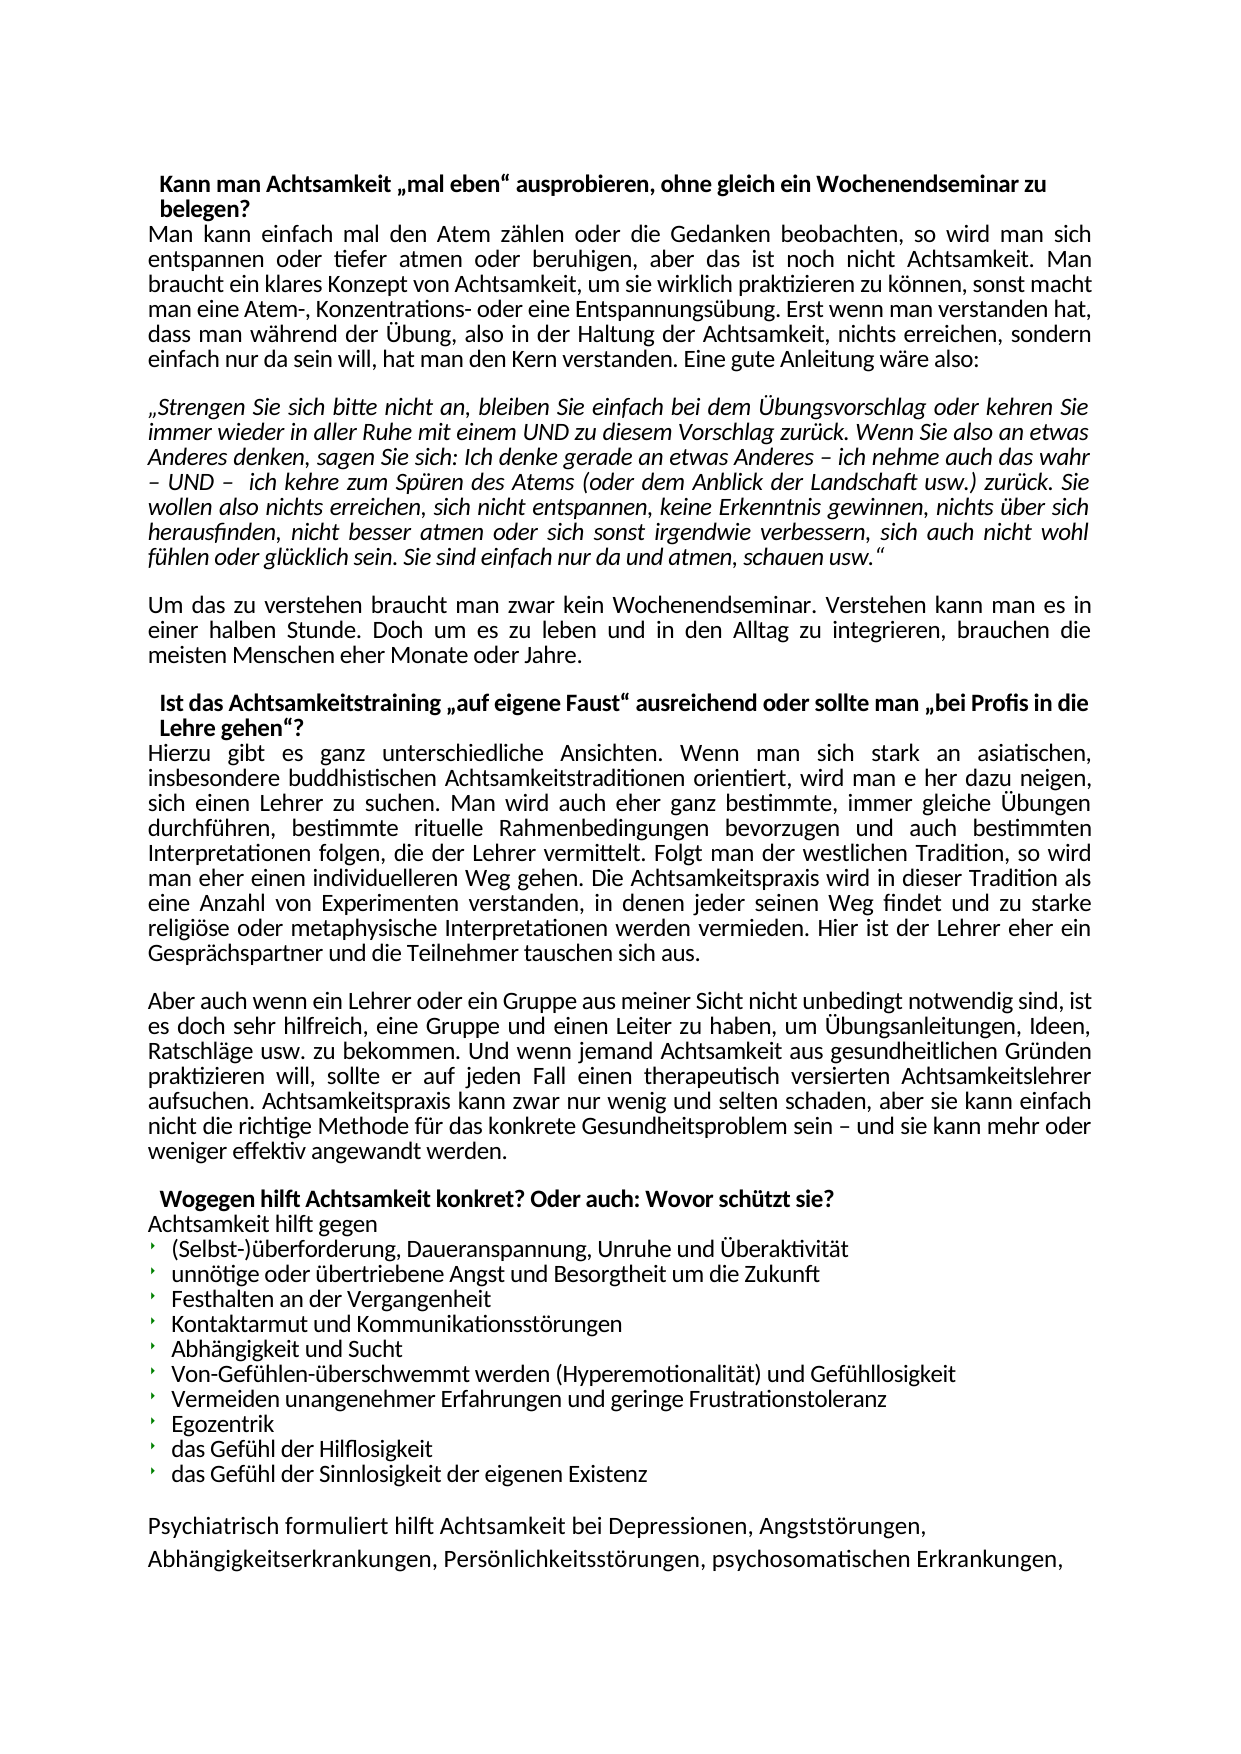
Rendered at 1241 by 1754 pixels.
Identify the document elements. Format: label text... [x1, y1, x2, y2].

text Kann man Achtsamkeit „mal eben“ ausprobieren, ohne gleich ein Wochenendseminar zu belegen? [159, 173, 1093, 223]
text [148, 1510, 1093, 1573]
text Abhängigkeit und Sucht [148, 1337, 1093, 1362]
text Ist das Achtsamkeitstraining „auf eigene Faust“ ausreichend oder sollte man „bei Profis in die Lehre gehen“? [159, 691, 1093, 741]
text Aber auch wenn ein Lehrer oder ein Gruppe aus meiner Sicht nicht unbedingt notwendig sind, ist es doch sehr hilfreich, eine Gruppe und einen Leiter zu haben, um Übungsanleitungen, Ideen, Ratschläge usw. zu bekommen. Und wenn jemand Achtsamkeit aus gesundheitlichen Gründen praktizieren will, sollte er auf jeden Fall einen therapeutisch versierten Achtsamkeitslehrer aufsuchen. Achtsamkeitspraxis kann zwar nur wenig und selten schaden, aber sie kann einfach nicht die richtige Methode für das konkrete Gesundheitsproblem sein – und sie kann mehr oder weniger effektiv angewandt werden. [148, 989, 1093, 1164]
text Festhalten an der Vergangenheit [148, 1287, 1093, 1312]
text Kontaktarmut und Kommunikationsstörungen [148, 1312, 1093, 1337]
text Vermeiden unangenehmer Erfahrungen und geringe Frustrationstoleranz [148, 1387, 1093, 1412]
text Achtsamkeit hilft gegen [148, 1212, 1093, 1237]
text das Gefühl der Hilflosigkeit [148, 1437, 1093, 1462]
text „Strengen Sie sich bitte nicht an, bleiben Sie einfach bei dem Übungsvorschlag oder kehren Sie immer wieder in aller Ruhe mit einem UND zu diesem Vorschlag zurück. Wenn Sie also an etwas Anderes denken, sagen Sie sich: Ich denke gerade an etwas Anderes – ich nehme auch das wahr – UND – ich kehre zum Spüren des Atems (oder dem Anblick der Landschaft usw.) zurück. Sie wollen also nichts erreichen, sich nicht entspannen, keine Erkenntnis gewinnen, nichts über sich herausfinden, nicht besser atmen oder sich sonst irgendwie verbessern, sich auch nicht wohl fühlen oder glücklich sein. Sie sind einfach nur da und atmen, schauen usw.“ [148, 396, 1093, 571]
text Egozentrik [148, 1412, 1093, 1437]
text Von-Gefühlen-überschwemmt werden (Hyperemotionalität) und Gefühllosigkeit [148, 1362, 1093, 1387]
text Hierzu gibt es ganz unterschiedliche Ansichten. Wenn man sich stark an asiatischen, insbesondere buddhistischen Achtsamkeitstraditionen orientiert, wird man e her dazu neigen, sich einen Lehrer zu suchen. Man wird auch eher ganz bestimmte, immer gleiche Übungen durchführen, bestimmte rituelle Rahmenbedingungen bevorzugen und auch bestimmten Interpretationen folgen, die der Lehrer vermittelt. Folgt man der westlichen Tradition, so wird man eher einen individuelleren Weg gehen. Die Achtsamkeitspraxis wird in dieser Tradition als eine Anzahl von Experimenten verstanden, in denen jeder seinen Weg findet und zu starke religiöse oder metaphysische Interpretationen werden vermieden. Hier ist der Lehrer eher ein Gesprächspartner und die Teilnehmer tauschen sich aus. [148, 741, 1093, 966]
text unnötige oder übertriebene Angst und Besorgtheit um die Zukunft [148, 1262, 1093, 1287]
text (Selbst-)überforderung, Daueranspannung, Unruhe und Überaktivität [148, 1237, 1093, 1262]
text Wogegen hilft Achtsamkeit konkret? Oder auch: Wovor schützt sie? [159, 1187, 1093, 1212]
text Man kann einfach mal den Atem zählen oder die Gedanken beobachten, so wird man sich entspannen oder tiefer atmen oder beruhigen, aber das ist noch nicht Achtsamkeit. Man braucht ein klares Konzept von Achtsamkeit, um sie wirklich praktizieren zu können, sonst macht man eine Atem-, Konzentrations- oder eine Entspannungsübung. Erst wenn man verstanden hat, dass man während der Übung, also in der Haltung der Achtsamkeit, nichts erreichen, sondern einfach nur da sein will, hat man den Kern verstanden. Eine gute Anleitung wäre also: [148, 223, 1093, 373]
text Um das zu verstehen braucht man zwar kein Wochenendseminar. Verstehen kann man es in einer halben Stunde. Doch um es zu leben und in den Alltag zu integrieren, brauchen die meisten Menschen eher Monate oder Jahre. [148, 593, 1093, 668]
text das Gefühl der Sinnlosigkeit der eigenen Existenz [148, 1462, 1093, 1487]
